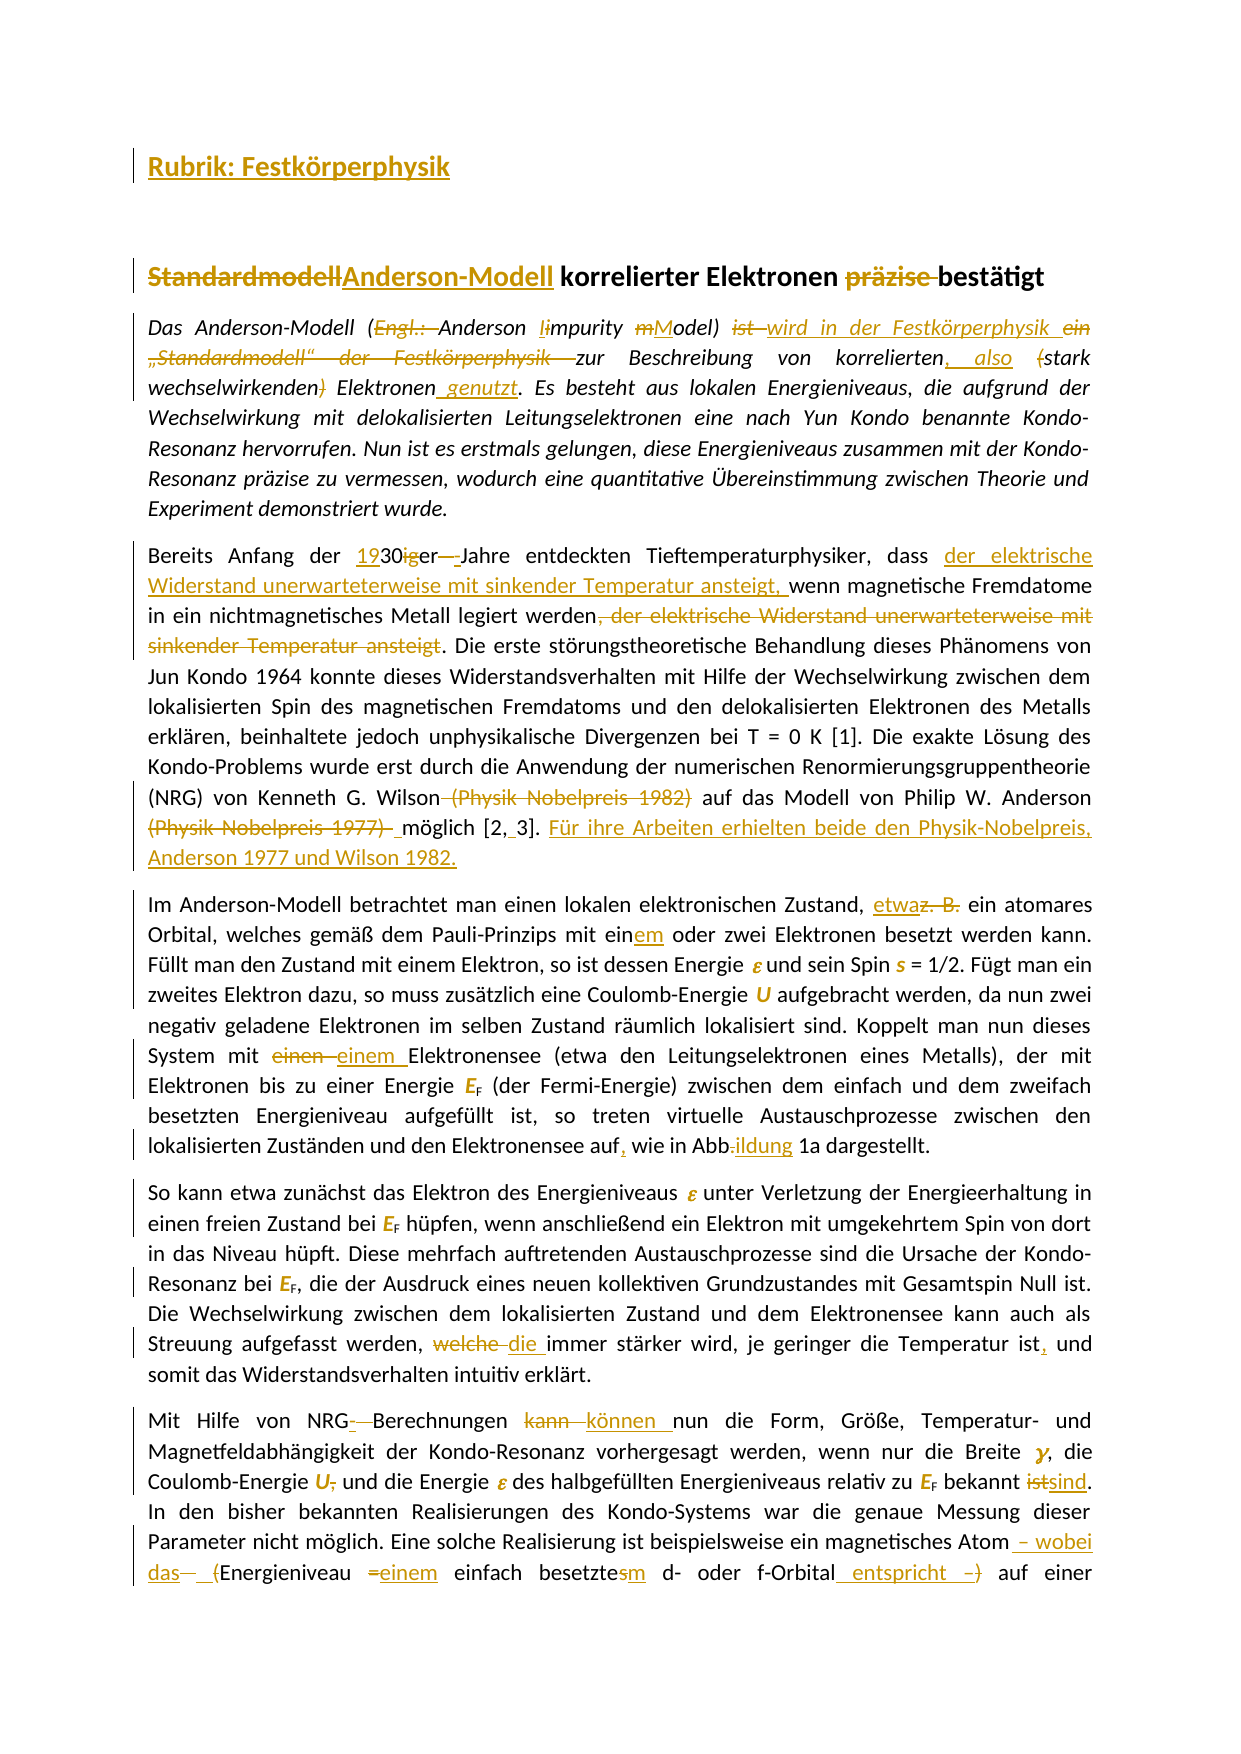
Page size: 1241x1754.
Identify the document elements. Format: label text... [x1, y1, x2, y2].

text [148, 1407, 1093, 1586]
text korrelierter Elektronen bestätigt [148, 258, 1093, 293]
text Im Anderson-Modell betrachtet man einen lokalen elektronischen Zustand, ein atomares Orbital, welches gemäß dem Pauli-Prinzips mit ein oder zwei Elektronen besetzt werden kann. Füllt man den Zustand mit einem Elektron, so ist dessen Energie und sein Spin s = 1/2. Fügt man ein zweites Elektron dazu, so muss zusätzlich eine Coulomb-Energie U aufgebracht werden, da nun zwei negativ geladene Elektronen im selben Zustand räumlich lokalisiert sind. Koppelt man nun dieses System mit Elektronensee (etwa den Leitungselektronen eines Metalls), der mit Elektronen bis zu einer Energie EF (der Fermi-Energie) zwischen dem einfach und dem zweifach besetzten Energieniveau aufgefüllt ist, so treten virtuelle Austauschprozesse zwischen den lokalisierten Zuständen und den Elektronensee auf wie in Abb 1a dargestellt. [148, 890, 1093, 1160]
text Bereits Anfang der 30erJahre entdeckten Tieftemperaturphysiker, dass wenn magnetische Fremdatome in ein nichtmagnetisches Metall legiert werden. Die erste störungstheoretische Behandlung dieses Phänomens von Jun Kondo 1964 konnte dieses Widerstandsverhalten mit Hilfe der Wechselwirkung zwischen dem lokalisierten Spin des magnetischen Fremdatoms und den delokalisierten Elektronen des Metalls erklären, beinhaltete jedoch unphysikalische Divergenzen bei T = 0 K [1]. Die exakte Lösung des Kondo-Problems wurde erst durch die Anwendung der numerischen Renormierungsgruppentheorie (NRG) von Kenneth G. Wilson auf das Modell von Philip W. Andersonmöglich [2,3]. [148, 541, 1093, 871]
text So kann etwa zunächst das Elektron des Energieniveaus unter Verletzung der Energieerhaltung in einen freien Zustand bei EF hüpfen, wenn anschließend ein Elektron mit umgekehrtem Spin von dort in das Niveau hüpft. Diese mehrfach auftretenden Austauschprozesse sind die Ursache der Kondo-Resonanz bei EF, die der Ausdruck eines neuen kollektiven Grundzustandes mit Gesamtspin Null ist. Die Wechselwirkung zwischen dem lokalisierten Zustand und dem Elektronensee kann auch als Streuung aufgefasst werden, immer stärker wird, je geringer die Temperatur ist und somit das Widerstandsverhalten intuitiv erklärt. [148, 1178, 1093, 1388]
text Das Anderson-Modell (Anderson mpurity odel) zur Beschreibung von korrelierten stark wechselwirkenden Elektronen. Es besteht aus lokalen Energieniveaus, die aufgrund der Wechselwirkung mit delokalisierten Leitungselektronen eine nach Yun Kondo benannte Kondo-Resonanz hervorrufen. Nun ist es erstmals gelungen, diese Energieniveaus zusammen mit der Kondo-Resonanz präzise zu vermessen, wodurch eine quantitative Übereinstimmung zwischen Theorie und Experiment demonstriert wurde. [148, 313, 1093, 522]
